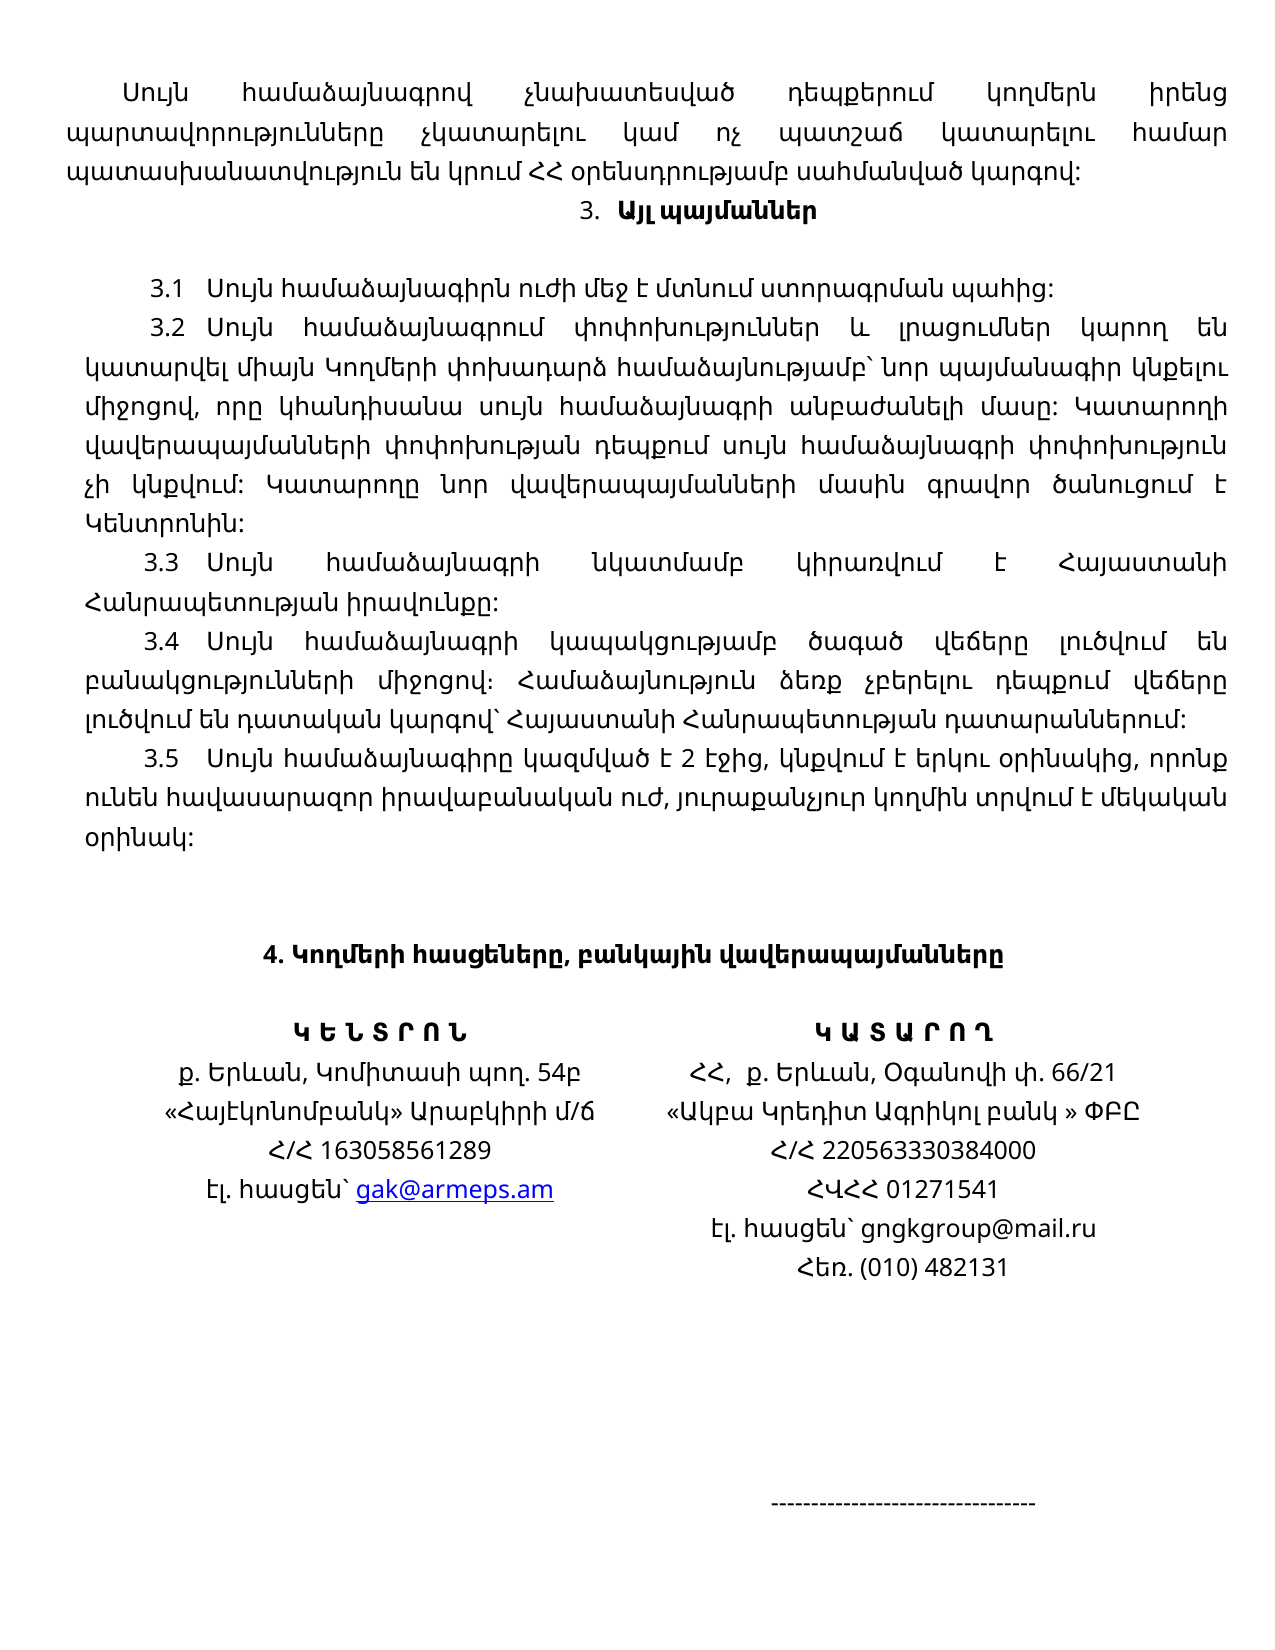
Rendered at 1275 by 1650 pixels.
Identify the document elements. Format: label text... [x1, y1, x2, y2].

list Այլ պայմաններ [197, 192, 1200, 227]
text 4. Կողմերի հասցեները, բանկային վավերապայմանները [122, 937, 1200, 971]
text 3.4 Սույն համաձայնագրի կապակցությամբ ծագած վեճերը լուծվում են բանակցությունների միջոցով։ Համաձայնություն ձեռք չբերելու դեպքում վեճերը լուծվում են դատական կարգով` Հայաստանի Հանրապետության դատարաններում: [84, 623, 1228, 736]
text Սույն համաձայնագրով չնախատեսված դեպքերում կողմերն իրենց պարտավորությունները չկատարելու կամ ոչ պատշաճ կատարելու համար պատասխանատվություն են կրում ՀՀ օրենսդրությամբ սահմանված կարգով: [9, 75, 1228, 187]
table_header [137, 1015, 622, 1523]
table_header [622, 1015, 1185, 1523]
text 3.5 Սույն համաձայնագիրը կազմված է 2 էջից, կնքվում է երկու օրինակից, որոնք ունեն հավասարազոր իրավաբանական ուժ, յուրաքանչյուր կողմին տրվում է մեկական օրինակ: [84, 741, 1228, 853]
text 3.2 Սույն համաձայնագրում փոփոխություններ և լրացումներ կարող են կատարվել միայն Կողմերի փոխադարձ համաձայնությամբ՝ նոր պայմանագիր կնքելու միջոցով, որը կհանդիսանա սույն համաձայնագրի անբաժանելի մասը: Կատարողի վավերապայմանների փոփոխության դեպքում սույն համաձայնագրի փոփոխություն չի կնքվում: Կատարողը նոր վավերապայմանների մասին գրավոր ծանուցում է Կենտրոնին: [84, 310, 1228, 540]
text 3.1 Սույն համաձայնագիրն ուժի մեջ է մտնում ստորագրման պահից: [122, 271, 1200, 305]
text 3.3 Սույն համաձայնագրի նկատմամբ կիրառվում է Հայաստանի Հանրապետության իրավունքը: [84, 545, 1228, 618]
